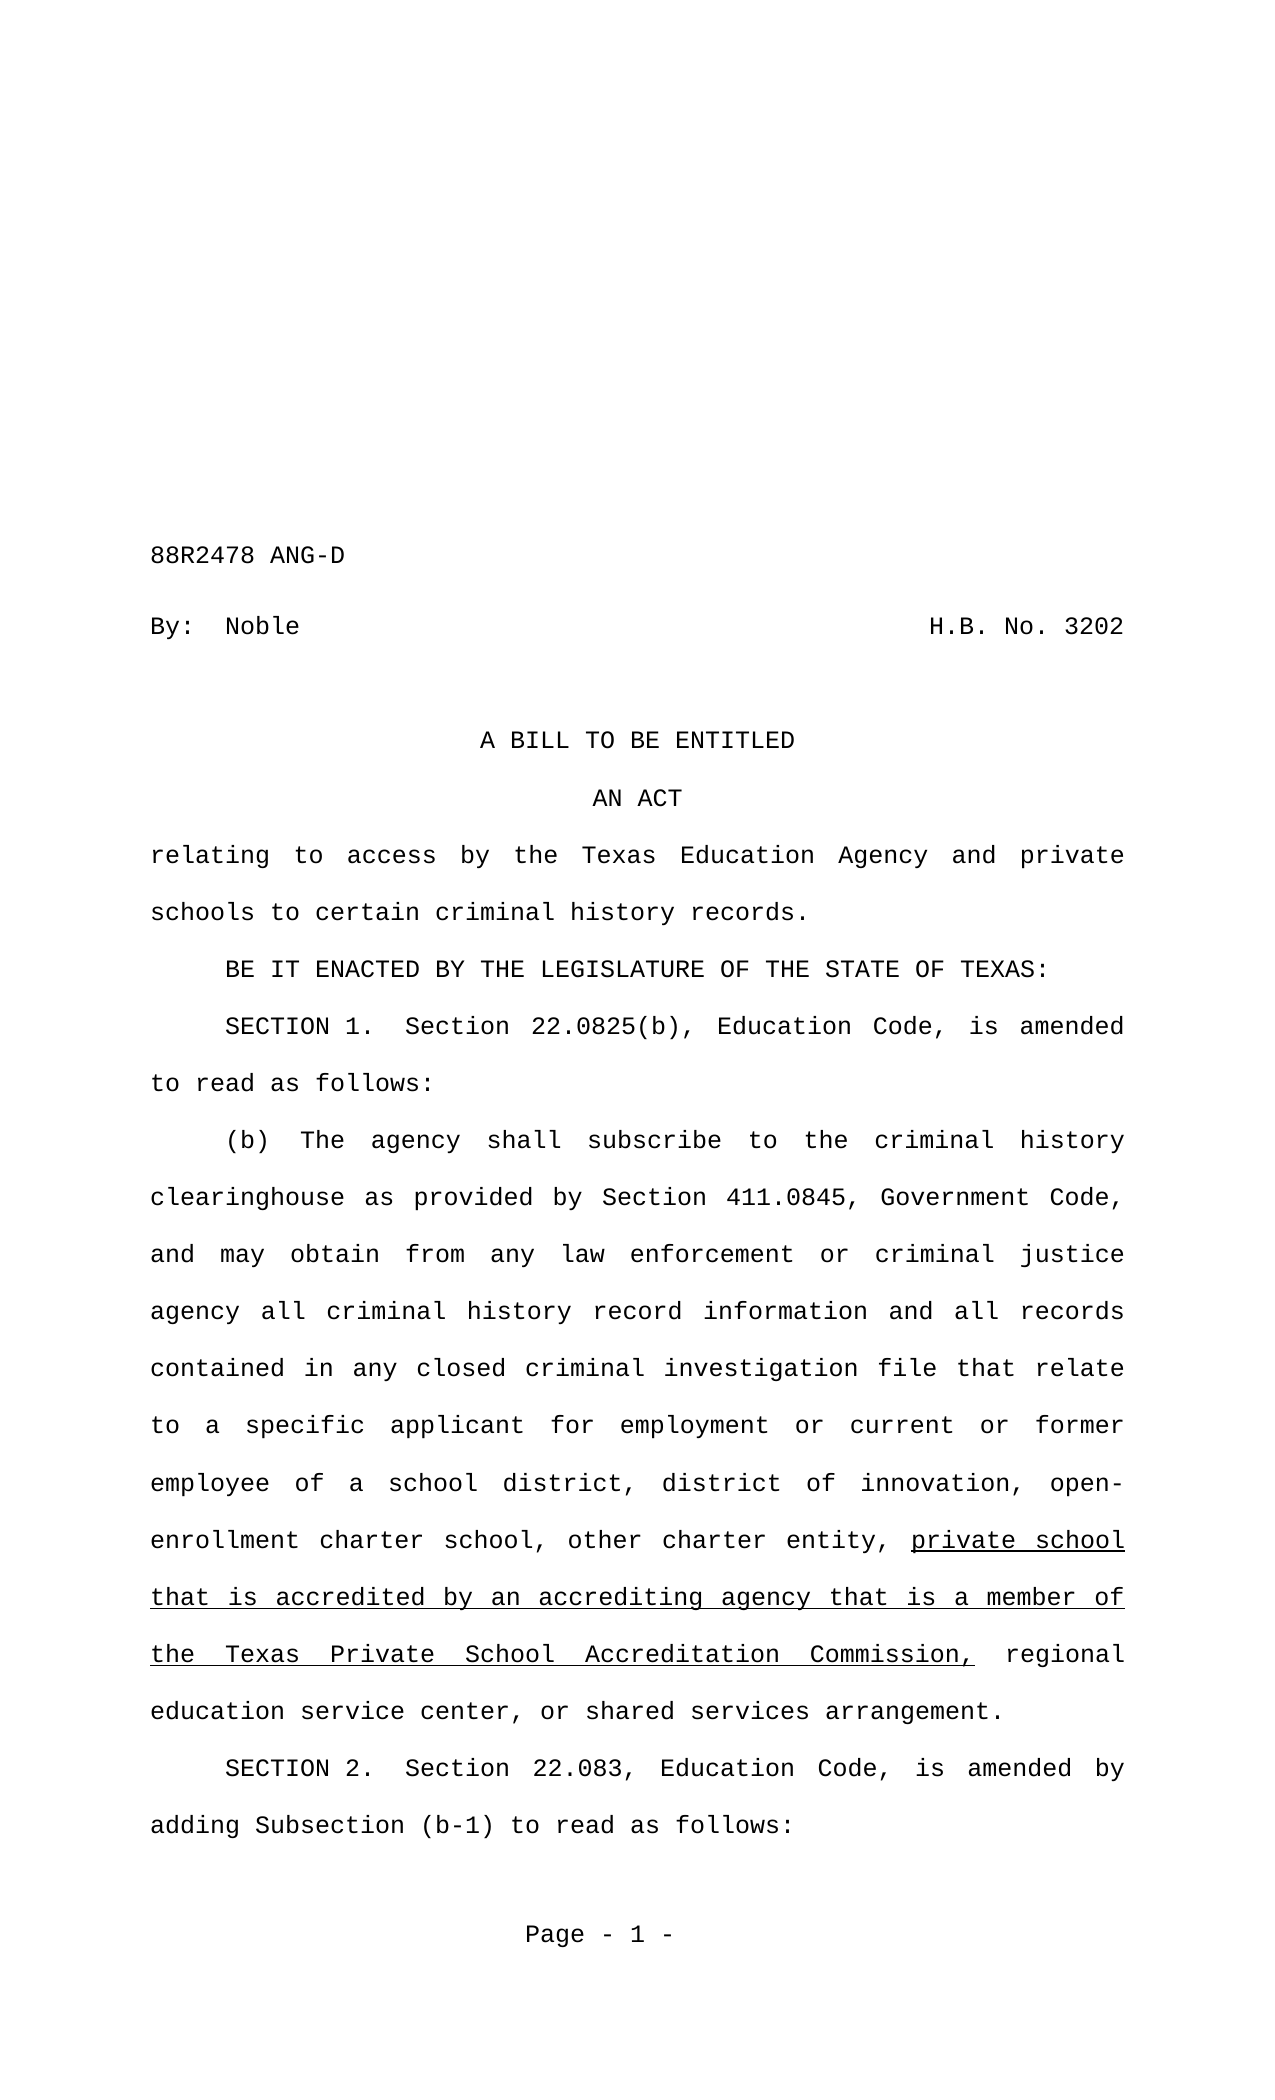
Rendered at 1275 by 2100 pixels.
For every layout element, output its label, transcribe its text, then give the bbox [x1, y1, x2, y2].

text (b) The agency shall subscribe to the criminal history clearinghouse as provided by Section 411.0845, Government Code, and may obtain from any law enforcement or criminal justice agency all criminal history record information and all records contained in any closed criminal investigation file that relate to a specific applicant for employment or current or former employee of a school district, district of innovation, open-enrollment charter school, other charter entity, private school that is accredited by an accrediting agency that is a member of the Texas Private School Accreditation Commission, regional education service center, or shared services arrangement. [150, 1127, 1125, 1608]
text relating to access by the Texas Education Agency and private schools to certain criminal history records. [150, 842, 1125, 928]
text SECTION 1. Section 22.0825(b), Education Code, is amended to read as follows: [150, 1013, 1125, 1099]
text By: Noble H.B. No. 3202 [150, 614, 1125, 642]
text (b) The agency shall subscribe to the criminal history clearinghouse as provided by Section 411.0845, Government Code, and may obtain from any law enforcement or criminal justice agency all criminal history record information and all records contained in any closed criminal investigation file that relate to a specific applicant for employment or current or former employee of a school district, district of innovation, open-enrollment charter school, other charter entity, private school that is accredited by an accrediting agency that is a member of the Texas Private School Accreditation Commission, regional education service center, or shared services arrangement. [150, 1609, 1125, 1727]
text 88R2478 ANG-D [150, 542, 1125, 571]
text SECTION 2. Section 22.083, Education Code, is amended by adding Subsection (b-1) to read as follows: [150, 1755, 1125, 1841]
text BE IT ENACTED BY THE LEGISLATURE OF THE STATE OF TEXAS: [150, 956, 1125, 985]
text AN ACT [150, 785, 1125, 813]
text A BILL TO BE ENTITLED [150, 728, 1125, 756]
